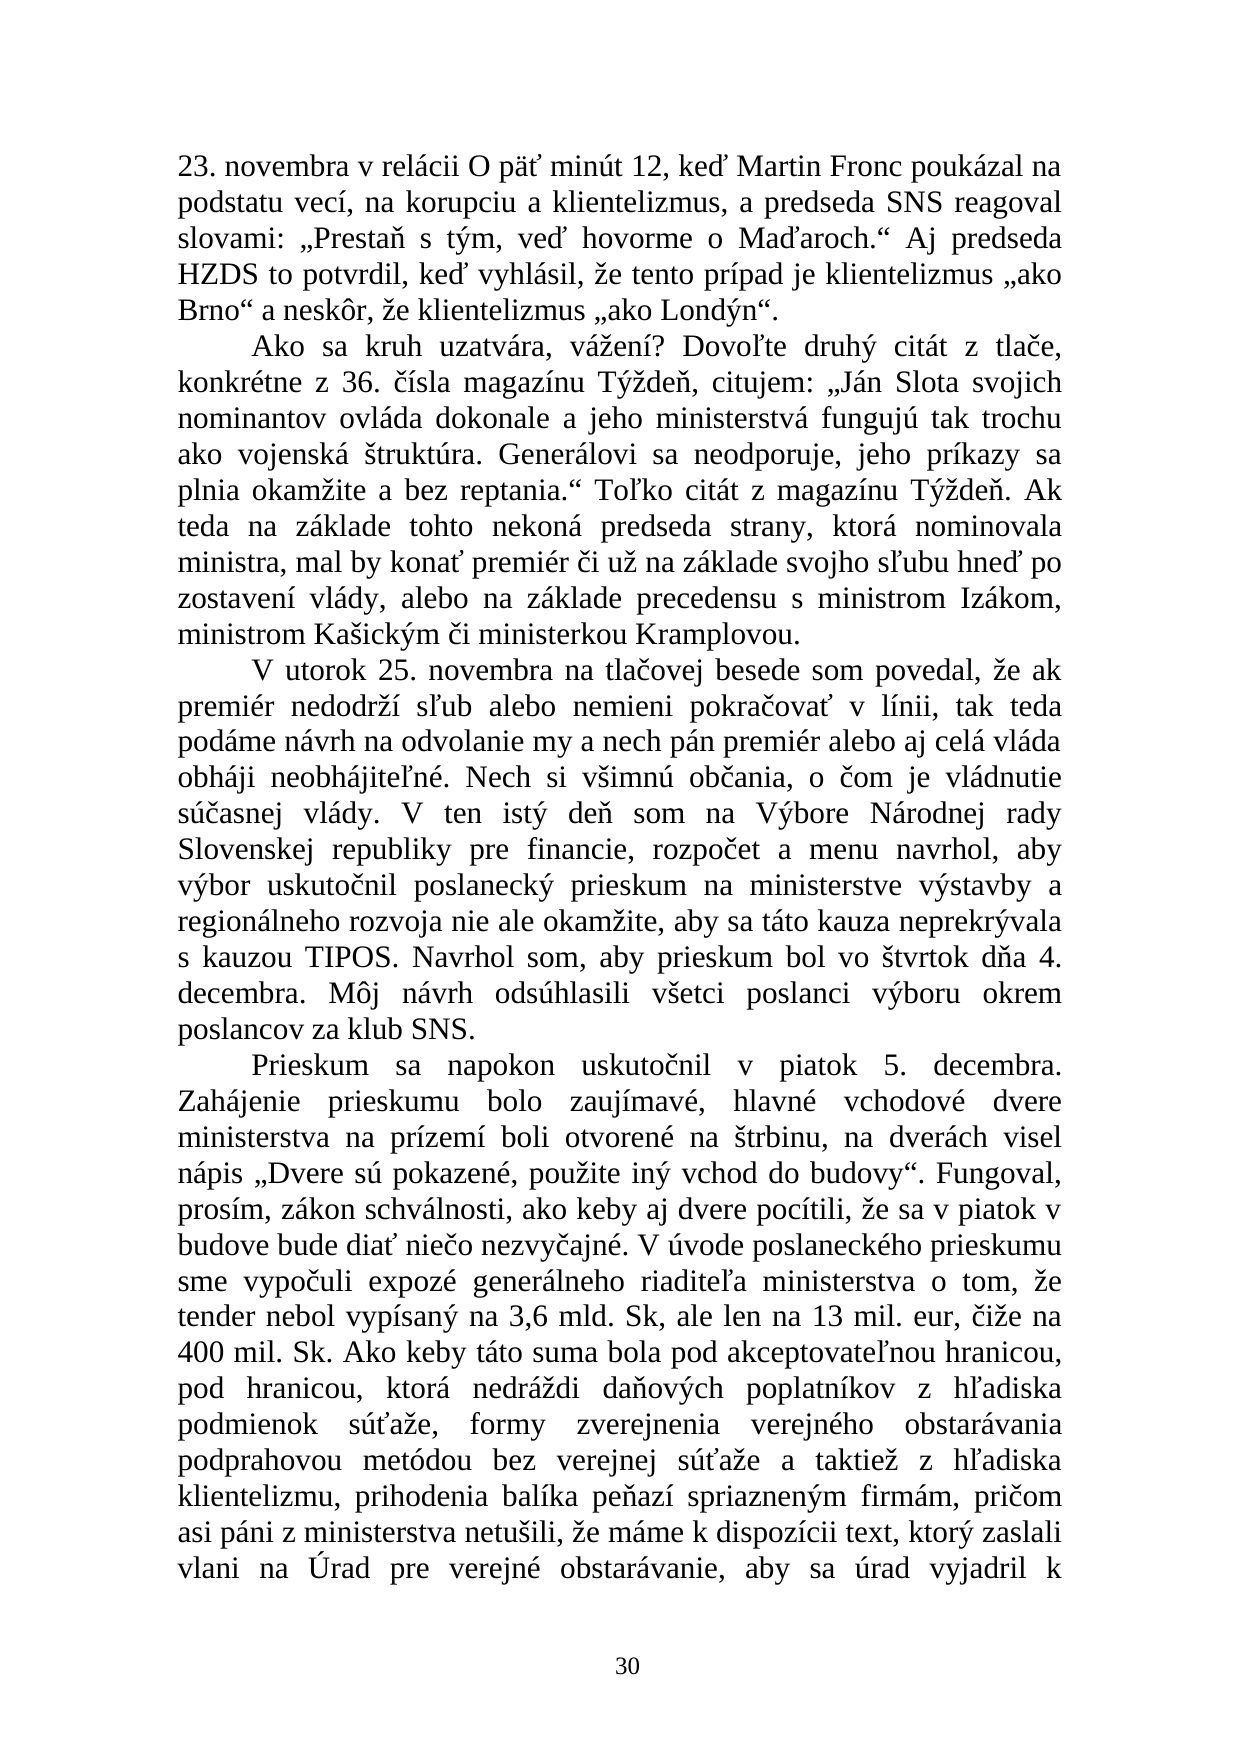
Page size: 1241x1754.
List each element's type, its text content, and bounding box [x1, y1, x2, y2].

text Ako sa kruh uzatvára, vážení? Dovoľte druhý citát z tlače, konkrétne z 36. čísla magazínu Týždeň, citujem: „Ján Slota svojich nominantov ovláda dokonale a jeho ministerstvá fungujú tak trochu ako vojenská štruktúra. Generálovi sa neodporuje, jeho príkazy sa plnia okamžite a bez reptania.“ Toľko citát z magazínu Týždeň. Ak teda na základe tohto nekoná predseda strany, ktorá nominovala ministra, mal by konať premiér či už na základe svojho sľubu hneď po zostavení vlády, alebo na základe precedensu s ministrom Izákom, ministrom Kašickým či ministerkou Kramplovou. [177, 327, 1063, 651]
text V utorok 25. novembra na tlačovej besede som povedal, že ak premiér nedodrží sľub alebo nemieni pokračovať v línii, tak teda podáme návrh na odvolanie my a nech pán premiér alebo aj celá vláda obháji neobhájiteľné. Nech si všimnú občania, o čom je vládnutie súčasnej vlády. V ten istý deň som na Výbore Národnej rady Slovenskej republiky pre financie, rozpočet a menu navrhol, aby výbor uskutočnil poslanecký prieskum na ministerstve výstavby a regionálneho rozvoja nie ale okamžite, aby sa táto kauza neprekrývala s kauzou TIPOS. Navrhol som, aby prieskum bol vo štvrtok dňa 4. decembra. Môj návrh odsúhlasili všetci poslanci výboru okrem poslancov za klub SNS. [177, 651, 1063, 1046]
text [177, 1046, 1063, 1585]
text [177, 148, 1063, 327]
